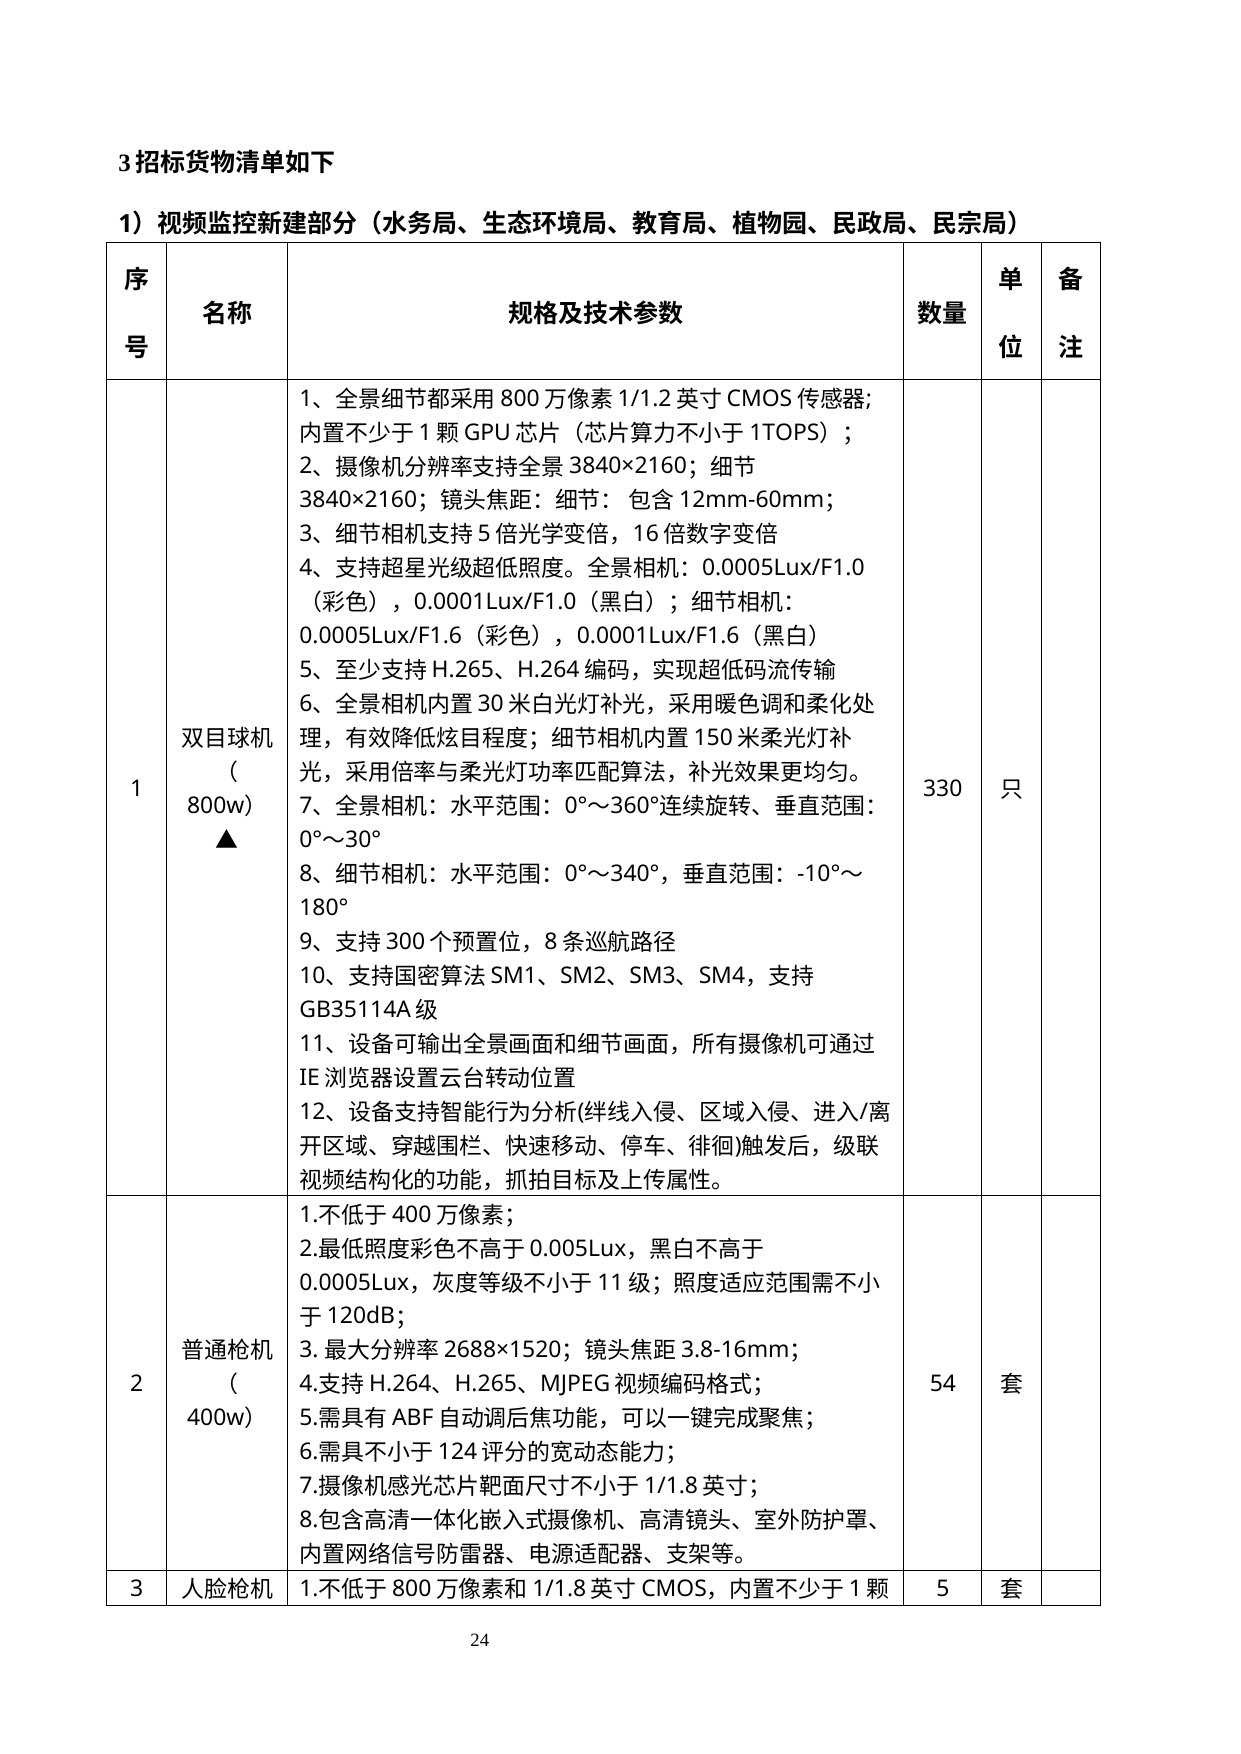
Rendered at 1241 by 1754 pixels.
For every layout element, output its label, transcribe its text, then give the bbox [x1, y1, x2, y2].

table_header 序号 [107, 243, 166, 379]
table_cell 套 [982, 1196, 1041, 1570]
table_cell 人脸枪机（800w）▲ [167, 1571, 287, 1605]
table_header 单位 [982, 243, 1041, 379]
table_cell 1.不低于400万像素； 2.最低照度彩色不高于0.005Lux，黑白不高于0.0005Lux，灰度等级不小于11级；照度适应范围需不小于120dB； 3. 最大分辨率2688×1520；镜头焦距3.8-16mm； 4.支持H.264、H.265、MJPEG视频编码格式； 5.需具有ABF自动调后焦功能，可以一键完成聚焦； 6.需具不小于124评分的宽动态能力； 7.摄像机感光芯片靶面尺寸不小于1/1.8英寸； 8.包含高清一体化嵌入式摄像机、高清镜头、室外防护罩、内置网络信号防雷器、电源适配器、支架等。 [288, 1196, 903, 1570]
table_header 备注 [1042, 243, 1100, 379]
table_cell 双目球机（800w）▲ [167, 380, 287, 1195]
table_cell [1042, 1196, 1100, 1570]
table_cell 2 [107, 1196, 166, 1570]
table_cell 1、全景细节都采用800万像素1/1.2英寸CMOS传感器;内置不少于1颗GPU芯片（芯片算力不小于1TOPS）； 2、摄像机分辨率支持全景3840×2160；细节3840×2160；镜头焦距：细节： 包含12mm-60mm； 3、细节相机支持5倍光学变倍，16倍数字变倍 4、支持超星光级超低照度。全景相机：0.0005Lux/F1.0（彩色），0.0001Lux/F1.0（黑白）；细节相机：0.0005Lux/F1.6（彩色），0.0001Lux/F1.6（黑白） 5、至少支持H.265、H.264编码，实现超低码流传输 6、全景相机内置30米白光灯补光，采用暖色调和柔化处理，有效降低炫目程度；细节相机内置150米柔光灯补光，采用倍率与柔光灯功率匹配算法，补光效果更均匀。 7、全景相机：水平范围：0°～360°连续旋转、垂直范围：0°～30° 8、细节相机：水平范围：0°～340°，垂直范围：-10°～180° 9、支持300个预置位，8条巡航路径 10、支持国密算法SM1、SM2、SM3、SM4，支持GB35114A级 11、设备可输出全景画面和细节画面，所有摄像机可通过IE浏览器设置云台转动位置 12、设备支持智能行为分析(绊线入侵、区域入侵、进入/离开区域、穿越围栏、快速移动、停车、徘徊)触发后，级联视频结构化的功能，抓拍目标及上传属性。 [288, 380, 903, 1195]
table_cell 只 [982, 380, 1041, 1195]
text 3招标货物清单如下 [118, 126, 1122, 194]
table_cell 54 [904, 1196, 981, 1570]
table_header 名称 [167, 243, 287, 379]
table_cell [1042, 1571, 1100, 1605]
table_cell [1042, 380, 1100, 1195]
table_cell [288, 1571, 903, 1605]
table_header 数量 [904, 243, 981, 379]
text 1）视频监控新建部分（水务局、生态环境局、教育局、植物园、民政局、民宗局） [118, 194, 1122, 242]
table_cell 普通枪机（400w） [167, 1196, 287, 1570]
table_cell 3 [107, 1571, 166, 1605]
table_cell 套 [982, 1571, 1041, 1605]
table_header 规格及技术参数 [288, 243, 903, 379]
table_cell 330 [904, 380, 981, 1195]
table_cell 5 [904, 1571, 981, 1605]
table_cell 1 [107, 380, 166, 1195]
